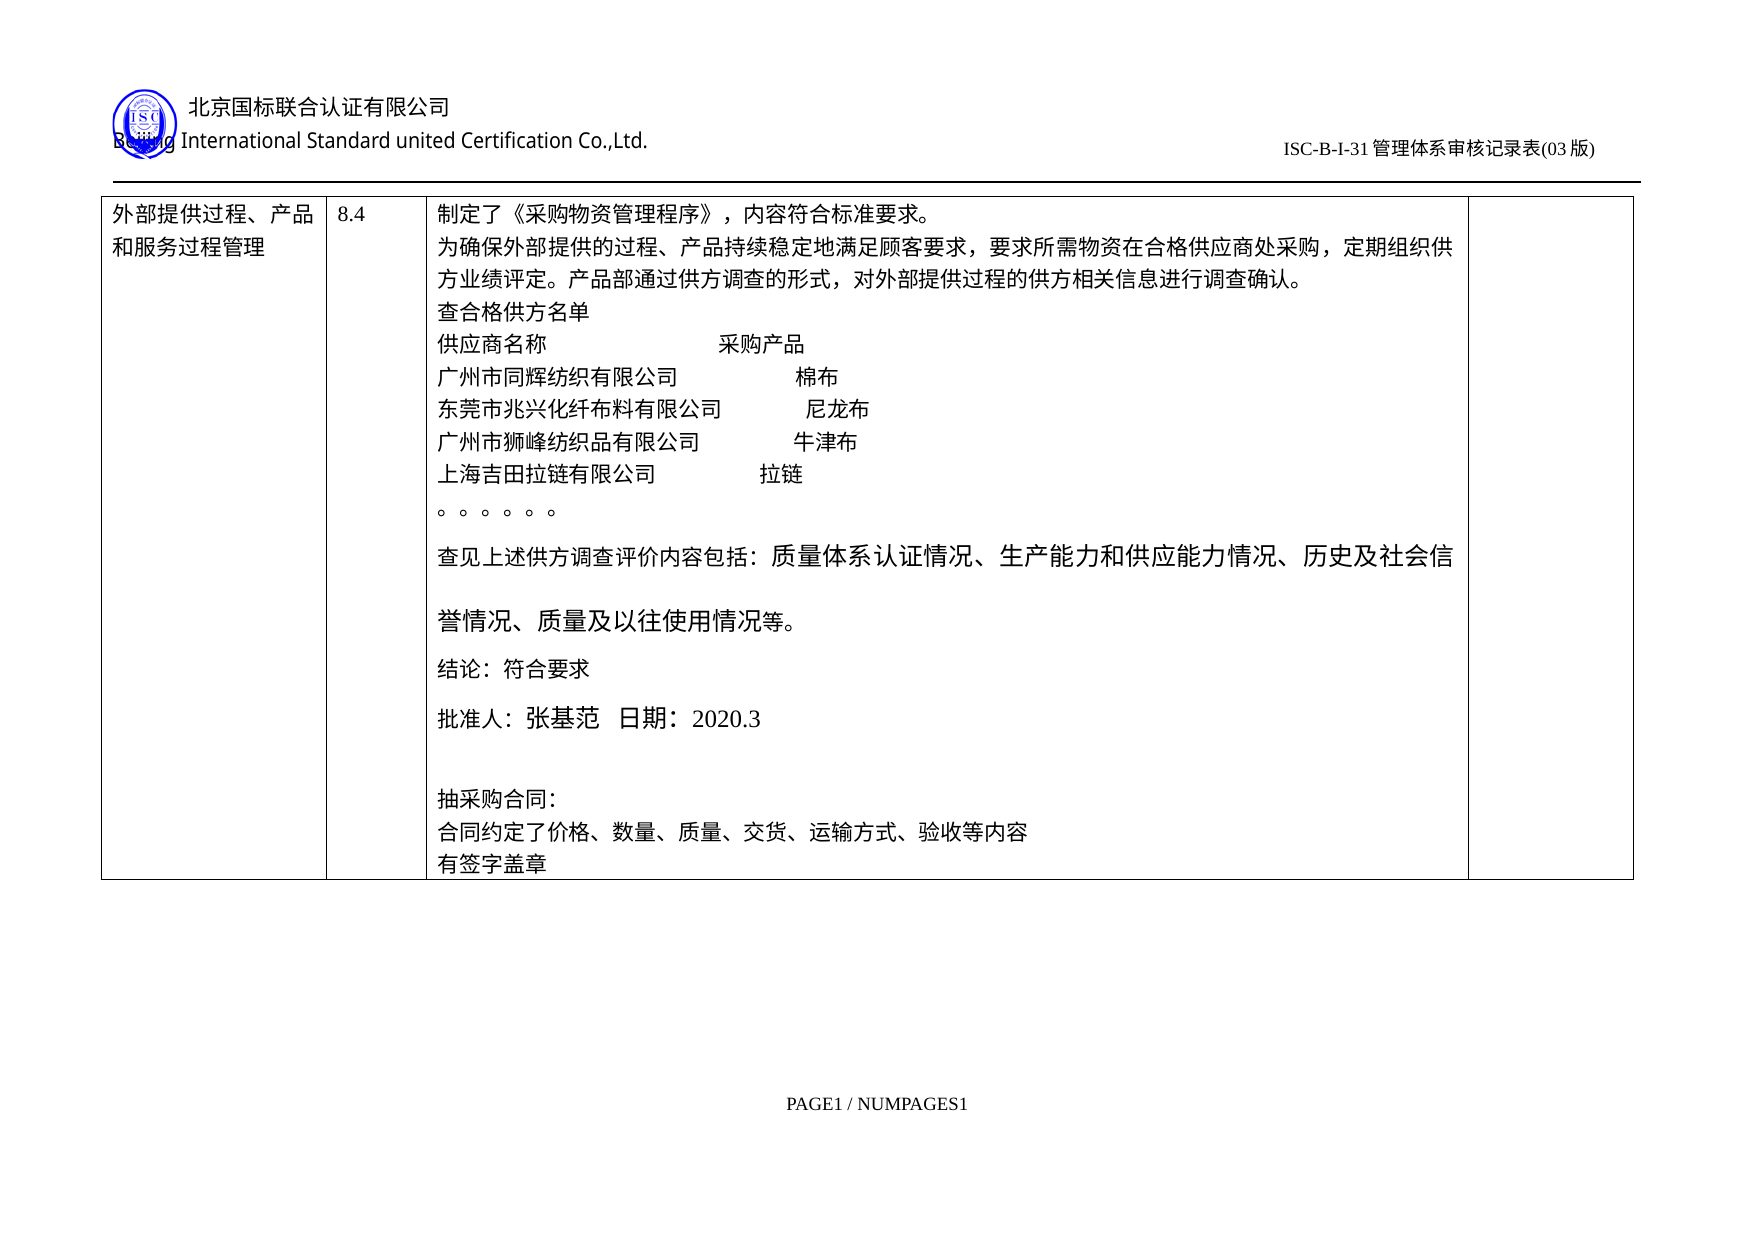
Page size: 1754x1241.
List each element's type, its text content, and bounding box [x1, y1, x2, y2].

table_cell [1469, 197, 1633, 879]
table_cell 8.4 [327, 197, 426, 879]
picture [112, 89, 180, 158]
table_cell 外部提供过程、产品和服务过程管理 [102, 197, 326, 879]
